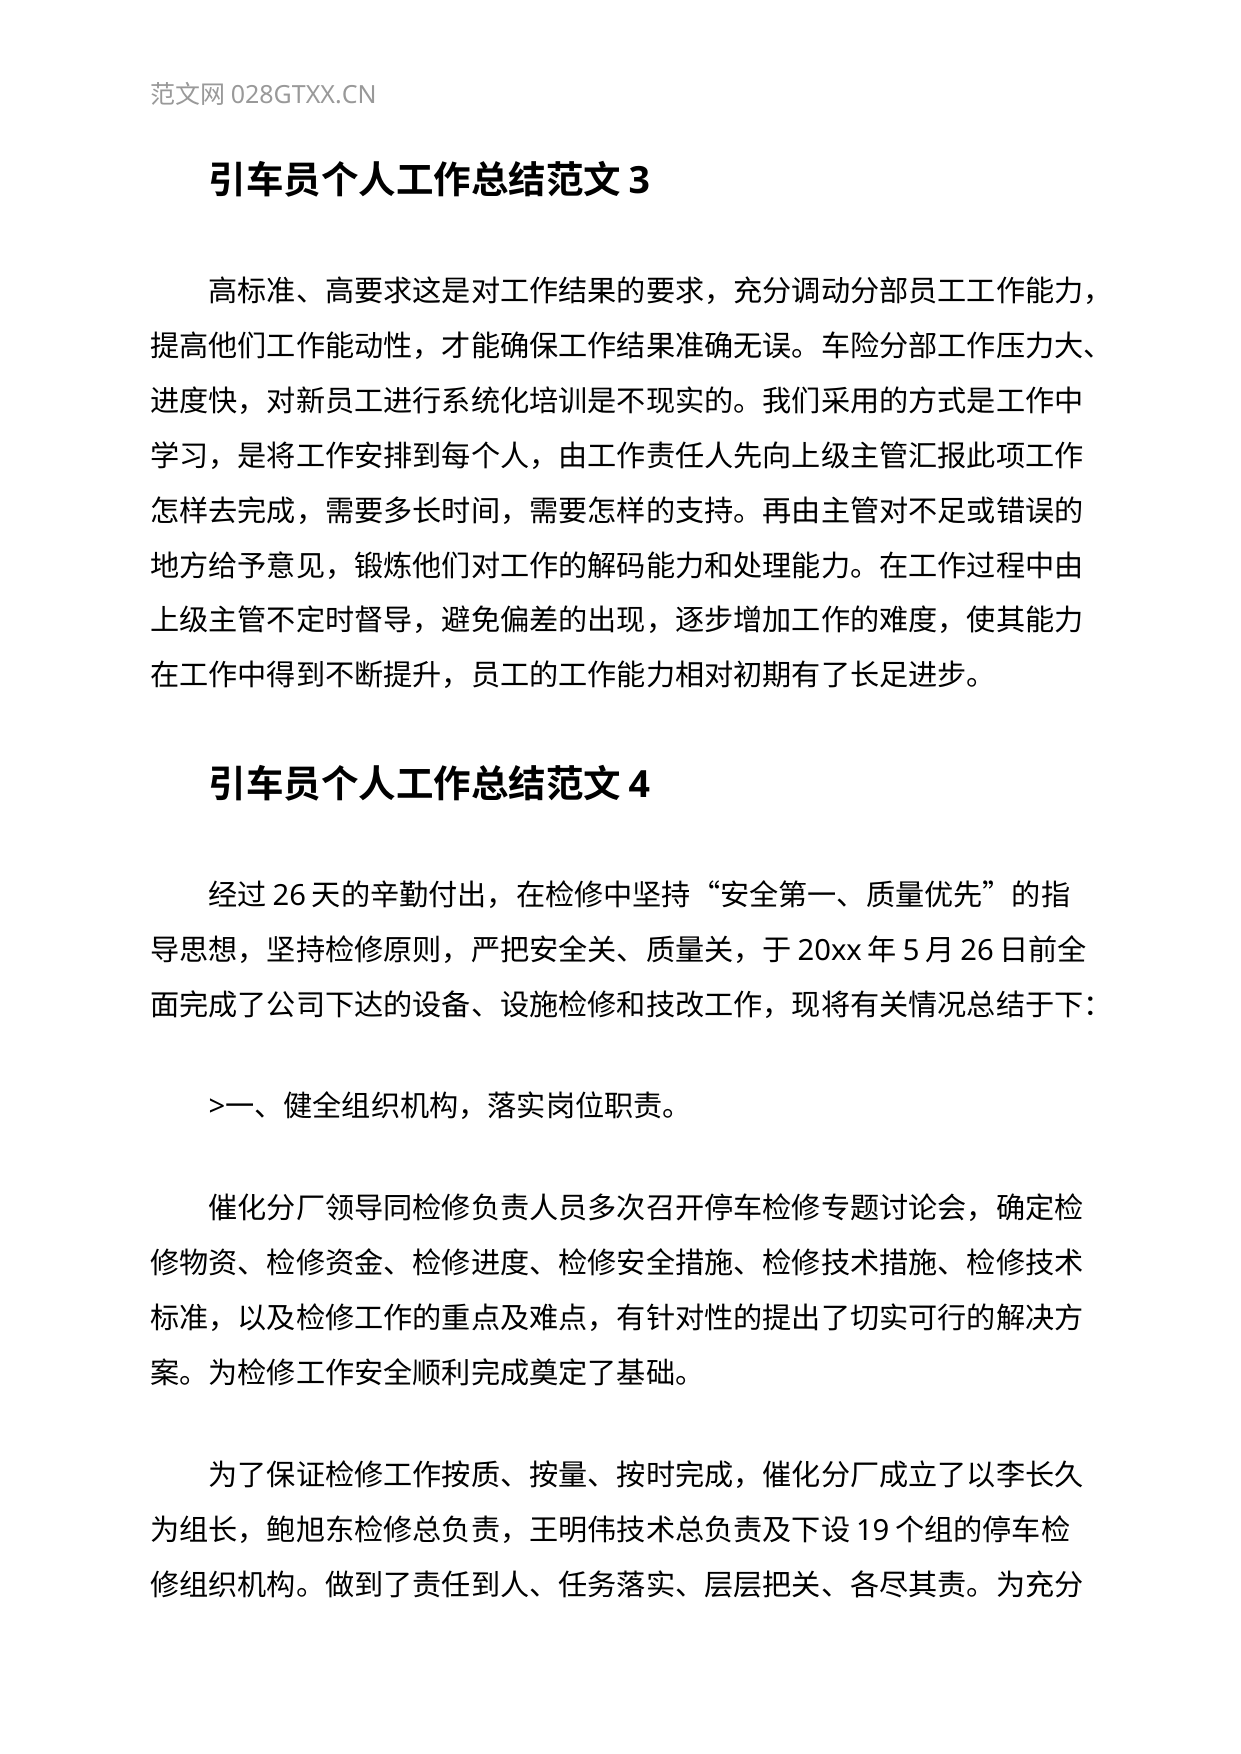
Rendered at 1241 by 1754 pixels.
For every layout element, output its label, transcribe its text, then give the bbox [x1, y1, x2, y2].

text 催化分厂领导同检修负责人员多次召开停车检修专题讨论会，确定检修物资、检修资金、检修进度、检修安全措施、检修技术措施、检修技术标准，以及检修工作的重点及难点，有针对性的提出了切实可行的解决方案。为检修工作安全顺利完成奠定了基础。 [150, 1185, 1090, 1392]
text 高标准、高要求这是对工作结果的要求，充分调动分部员工工作能力，提高他们工作能动性，才能确保工作结果准确无误。车险分部工作压力大、进度快，对新员工进行系统化培训是不现实的。我们采用的方式是工作中学习，是将工作安排到每个人，由工作责任人先向上级主管汇报此项工作怎样去完成，需要多长时间，需要怎样的支持。再由主管对不足或错误的地方给予意见，锻炼他们对工作的解码能力和处理能力。在工作过程中由上级主管不定时督导，避免偏差的出现，逐步增加工作的难度，使其能力在工作中得到不断提升，员工的工作能力相对初期有了长足进步。 [150, 268, 1090, 694]
text >一、健全组织机构，落实岗位职责。 [150, 1083, 1090, 1125]
text 引车员个人工作总结范文4 [150, 754, 1090, 808]
text 经过26天的辛勤付出，在检修中坚持“安全第一、质量优先”的指导思想，坚持检修原则，严把安全关、质量关，于20xx年5月26日前全面完成了公司下达的设备、设施检修和技改工作，现将有关情况总结于下： [150, 871, 1090, 1023]
text 引车员个人工作总结范文3 [150, 150, 1090, 204]
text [150, 1451, 1090, 1604]
